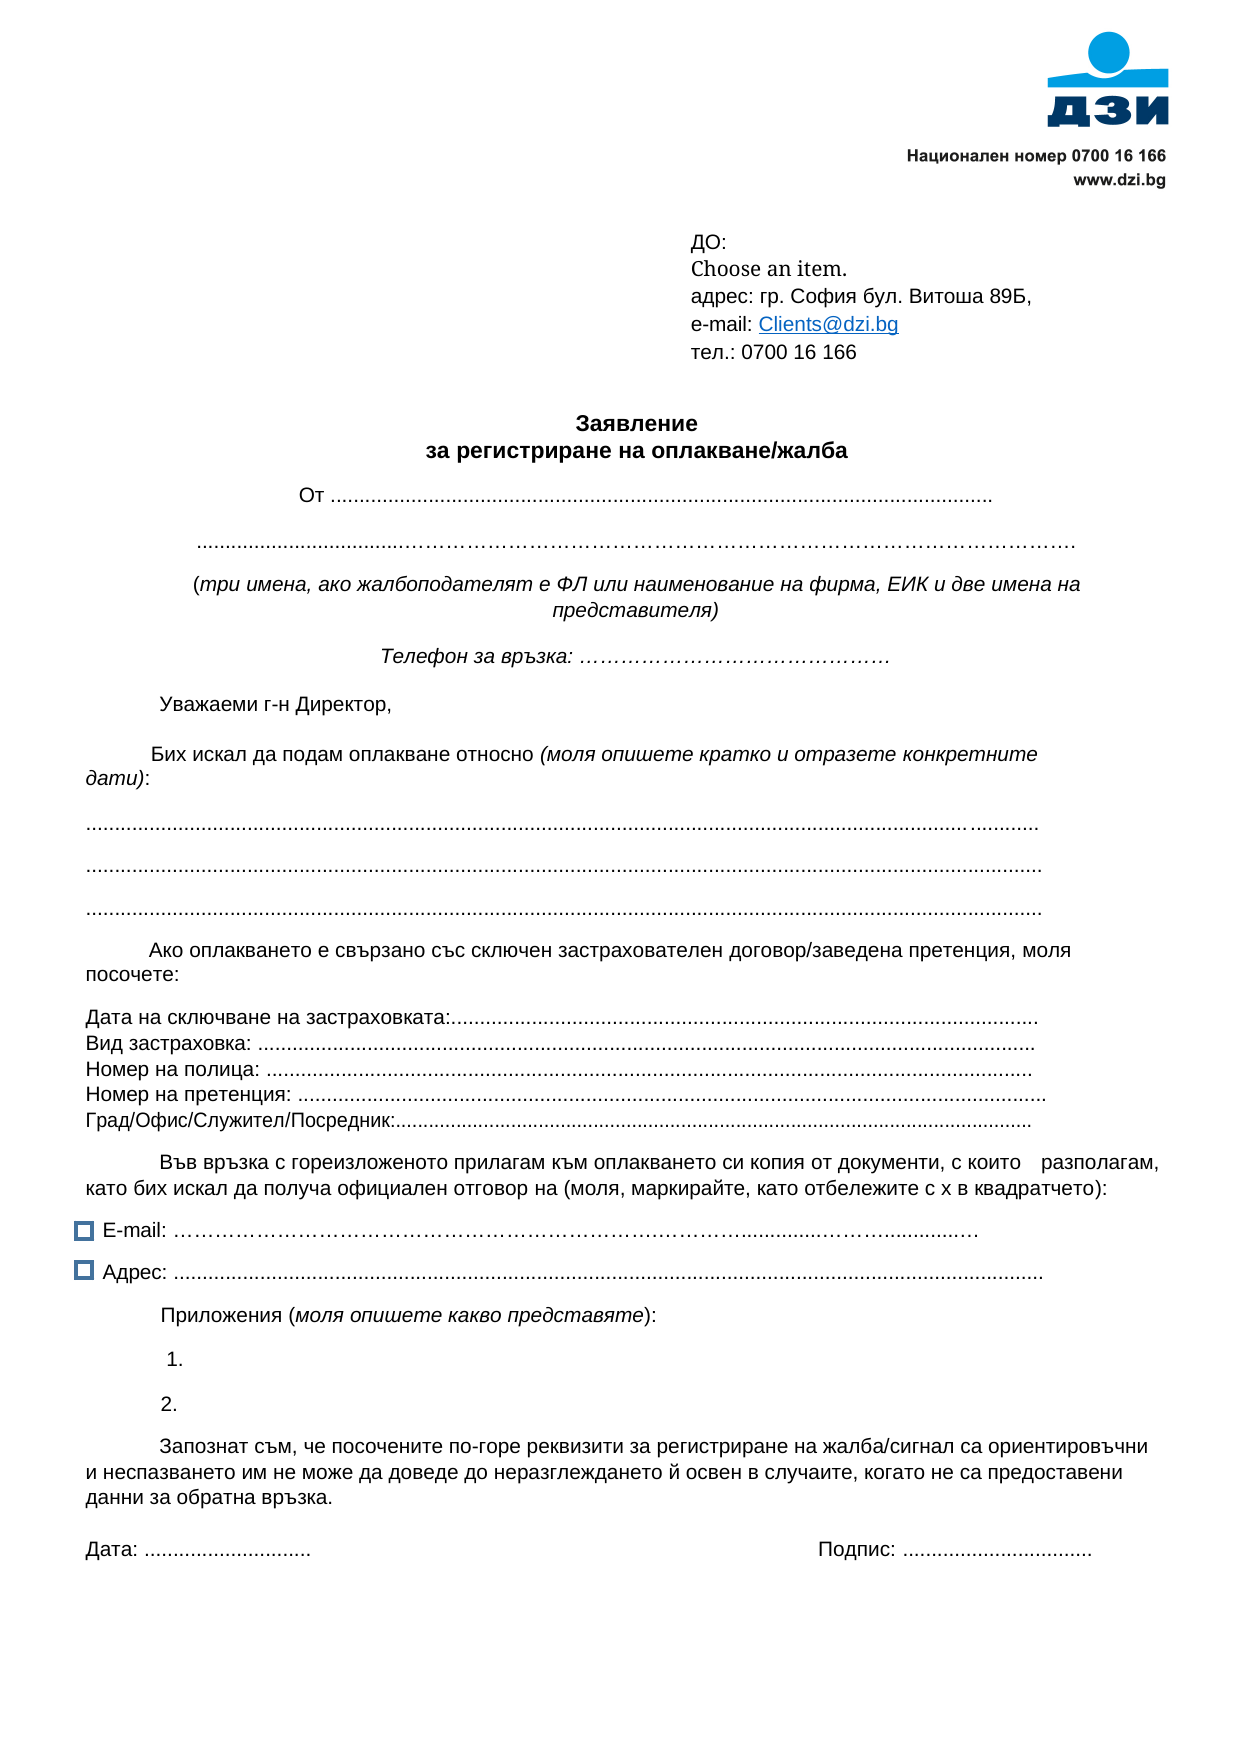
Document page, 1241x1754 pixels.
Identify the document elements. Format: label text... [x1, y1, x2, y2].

text Уважаеми г-н Директор, [159, 692, 1165, 716]
text ....................................……………………………………………………………………………………. [126, 529, 1146, 553]
text ..................................................................................................................................................................... [85, 811, 1165, 834]
text Във връзка с гореизложеното прилагам към оплакването си копия от документи, с които разполагам, като бих искал да получа официален отговор на (моля, маркирайте, като отбележите с х в квадратчето): [85, 1150, 1165, 1199]
picture [880, 0, 1241, 300]
text Номер на претенция: .................................................................................................................................. [85, 1082, 1165, 1106]
text тел.: 0700 16 166 [691, 339, 1048, 363]
text 2. [160, 1392, 1165, 1416]
text Приложения (моля опишете какво представяте): [160, 1302, 801, 1326]
text Телефон за връзка: ……………………………………… [127, 644, 1146, 668]
text Бих искал да подам оплакване относно (моля опишете кратко и отразете конкретните дати): [85, 742, 1073, 790]
text Град/Офис/Служител/Посредник:.................................................................................................................... [85, 1108, 1165, 1132]
text за регистриране на оплакване/жалба [127, 437, 1146, 464]
text От ................................................................................................................... [147, 483, 1146, 507]
text Номер на полица: ..................................................................................................................................... [85, 1056, 1165, 1080]
text Вид застраховка: ....................................................................................................................................... [85, 1031, 1165, 1054]
text Ако оплакването е свързано със сключен застрахователен договор/заведена претенция, моля посочете: [85, 938, 1165, 986]
text e-mail: Clients@dzi.bg [691, 312, 1048, 336]
text Дата: ............................. Подпис: ................................. [85, 1537, 1165, 1561]
text ДО: [691, 230, 1165, 254]
text ...................................................................................................................................................................... [85, 853, 1165, 877]
text Адрес: ....................................................................................................................................................... [85, 1260, 1165, 1284]
text 1. [160, 1347, 801, 1371]
text Дата на сключване на застраховката:...................................................................................................... [85, 1005, 1165, 1029]
text Заявление [127, 409, 1146, 436]
text ...................................................................................................................................................................... [85, 896, 1165, 919]
text (три имена, ако жалбоподателят е ФЛ или наименование на фирма, ЕИК и две имена на представителя) [127, 572, 1146, 621]
text E-mail: …………………………………………………………….…………..............……….............… [85, 1218, 1165, 1242]
text Запознат съм, че посочените по-горе реквизити за регистриране на жалба/сигнал са ориентировъчни и неспазването им не може да доведе до неразглеждането й освен в случаите, когато не са предоставени данни за обратна връзка. [85, 1434, 1165, 1509]
text адрес: гр. София бул. Витоша 89Б, [691, 284, 1048, 308]
